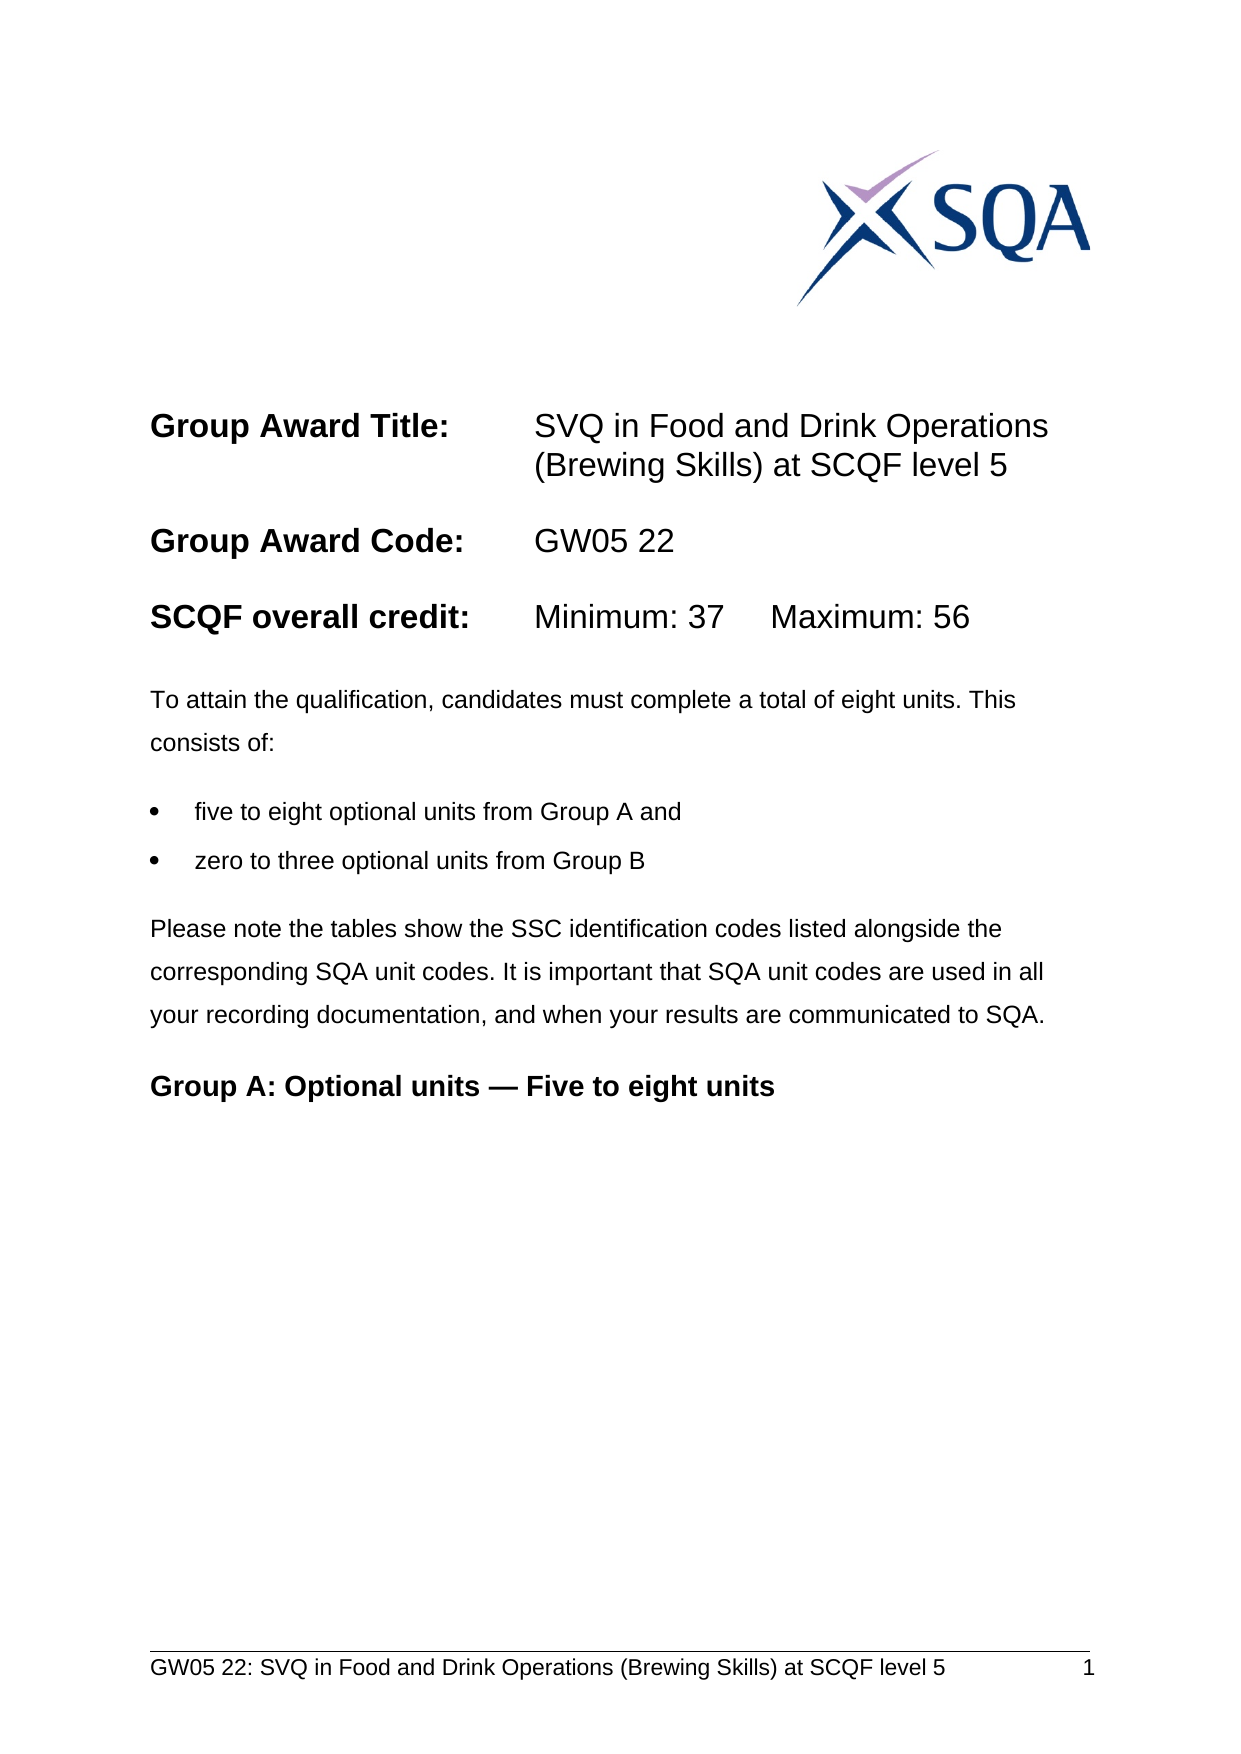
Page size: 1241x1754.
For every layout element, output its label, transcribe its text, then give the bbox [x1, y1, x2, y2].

subtitle Group Award Code: GW05 22 [150, 521, 1090, 559]
subtitle Group Award Title: SVQ in Food and Drink Operations (Brewing Skills) at SCQF level 5 [150, 406, 1090, 483]
text five to eight optional units from Group A and [150, 796, 1090, 825]
subtitle SCQF overall credit: Minimum: 37 Maximum: 56 [150, 597, 1090, 635]
text zero to three optional units from Group B [150, 846, 1090, 875]
picture [796, 150, 1091, 307]
text To attain the qualification, candidates must complete a total of eight units. This consists of: [150, 685, 1090, 757]
subtitle Group A: Optional units — Five to eight units [150, 1068, 1090, 1102]
text Please note the tables show the SSC identification codes listed alongside the corresponding SQA unit codes. It is important that SQA unit codes are used in all your recording documentation, and when your results are communicated to SQA. [150, 914, 1090, 1029]
